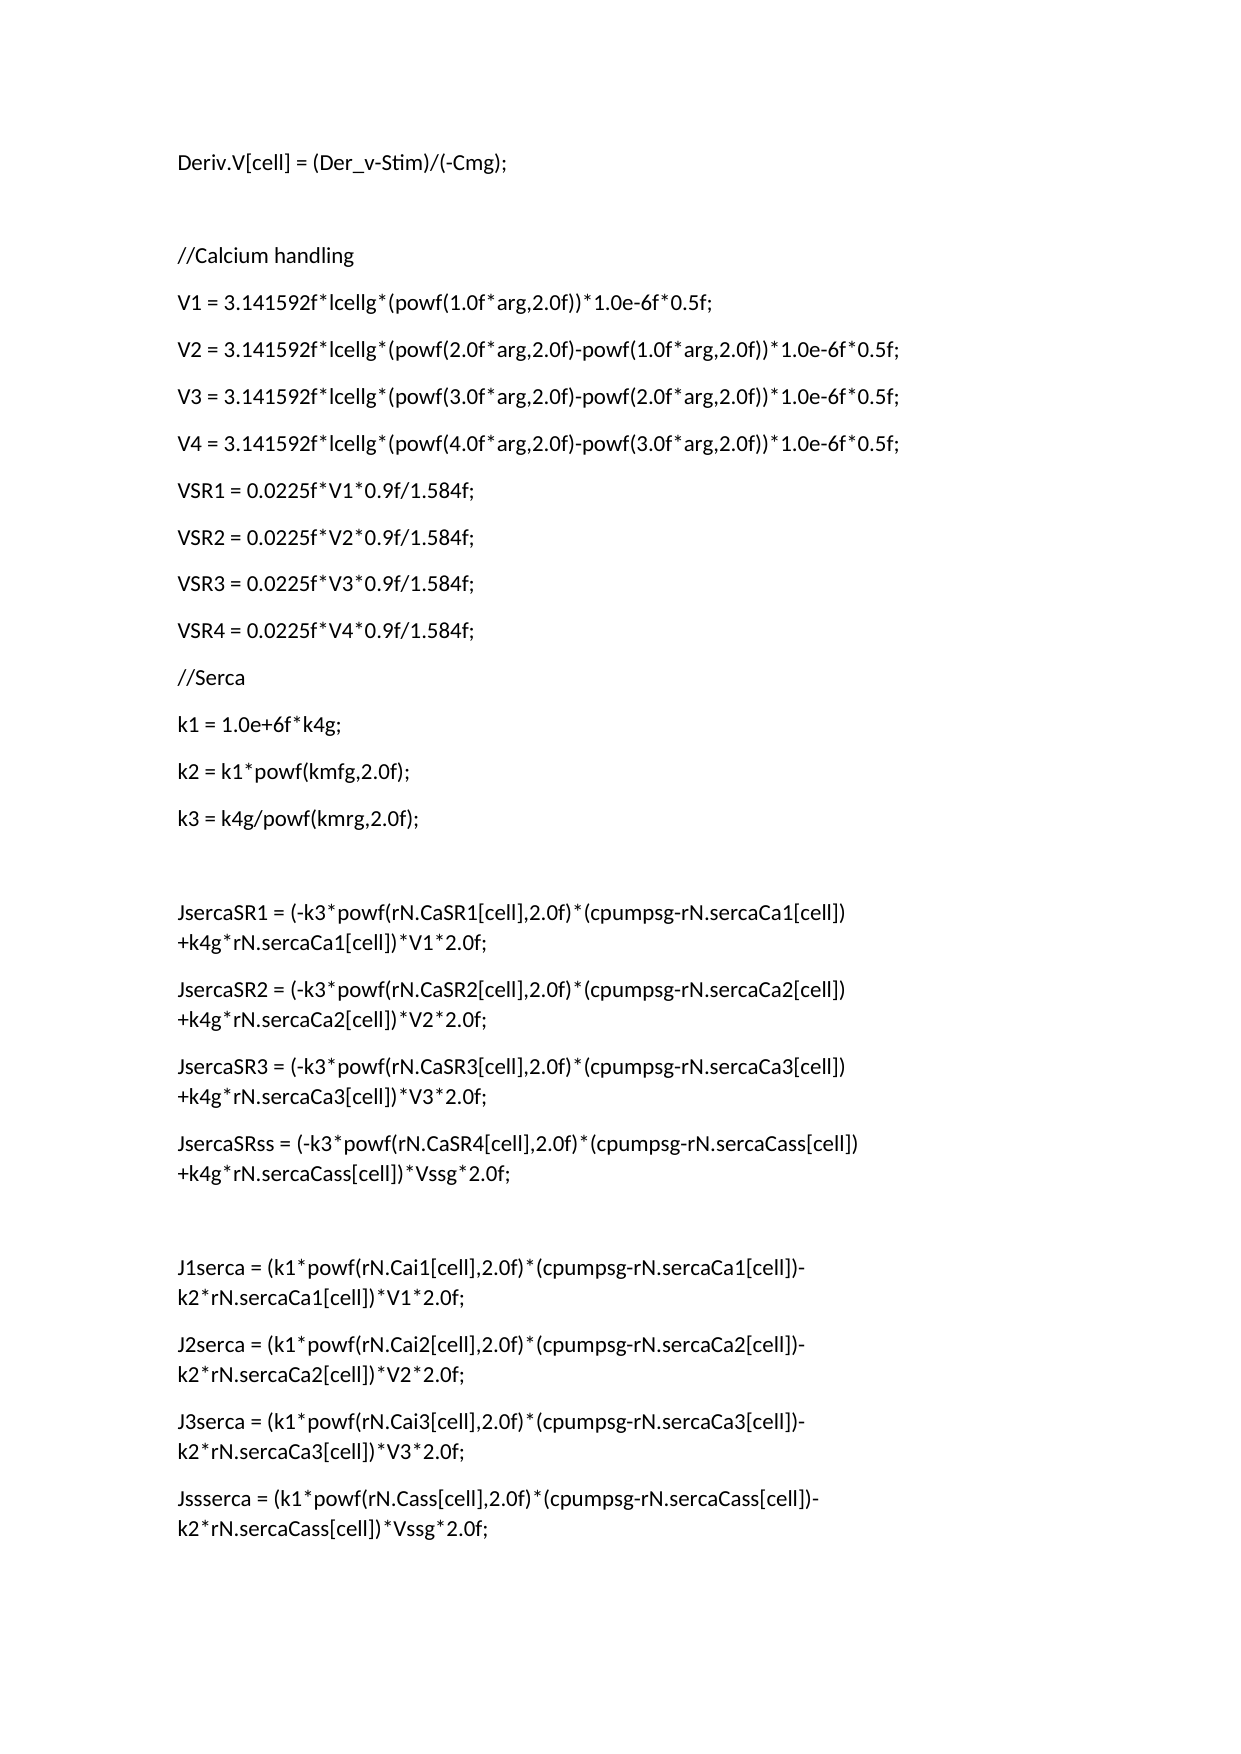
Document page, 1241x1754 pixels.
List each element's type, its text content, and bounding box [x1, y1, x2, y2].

text V3 = 3.141592f*lcellg*(powf(3.0f*arg,2.0f)-powf(2.0f*arg,2.0f))*1.0e-6f*0.5f; [177, 382, 1063, 410]
text k3 = k4g/powf(kmrg,2.0f); [177, 804, 1063, 832]
text V2 = 3.141592f*lcellg*(powf(2.0f*arg,2.0f)-powf(1.0f*arg,2.0f))*1.0e-6f*0.5f; [177, 335, 1063, 363]
text V4 = 3.141592f*lcellg*(powf(4.0f*arg,2.0f)-powf(3.0f*arg,2.0f))*1.0e-6f*0.5f; [177, 429, 1063, 457]
text JsercaSR3 = (-k3*powf(rN.CaSR3[cell],2.0f)*(cpumpsg-rN.sercaCa3[cell])+k4g*rN.sercaCa3[cell])*V3*2.0f; [177, 1052, 1063, 1110]
text VSR2 = 0.0225f*V2*0.9f/1.584f; [177, 523, 1063, 551]
text JsercaSRss = (-k3*powf(rN.CaSR4[cell],2.0f)*(cpumpsg-rN.sercaCass[cell])+k4g*rN.sercaCass[cell])*Vssg*2.0f; [177, 1129, 1063, 1187]
text k2 = k1*powf(kmfg,2.0f); [177, 757, 1063, 785]
text VSR4 = 0.0225f*V4*0.9f/1.584f; [177, 616, 1063, 644]
text J2serca = (k1*powf(rN.Cai2[cell],2.0f)*(cpumpsg-rN.sercaCa2[cell])-k2*rN.sercaCa2[cell])*V2*2.0f; [177, 1330, 1063, 1388]
text J1serca = (k1*powf(rN.Cai1[cell],2.0f)*(cpumpsg-rN.sercaCa1[cell])-k2*rN.sercaCa1[cell])*V1*2.0f; [177, 1253, 1063, 1311]
text k1 = 1.0e+6f*k4g; [177, 710, 1063, 738]
text VSR1 = 0.0225f*V1*0.9f/1.584f; [177, 476, 1063, 504]
text J3serca = (k1*powf(rN.Cai3[cell],2.0f)*(cpumpsg-rN.sercaCa3[cell])-k2*rN.sercaCa3[cell])*V3*2.0f; [177, 1407, 1063, 1465]
text JsercaSR1 = (-k3*powf(rN.CaSR1[cell],2.0f)*(cpumpsg-rN.sercaCa1[cell])+k4g*rN.sercaCa1[cell])*V1*2.0f; [177, 898, 1063, 956]
text Deriv.V[cell] = (Der_v-Stim)/(-Cmg); [177, 148, 1063, 176]
text //Calcium handling [177, 241, 1063, 269]
text V1 = 3.141592f*lcellg*(powf(1.0f*arg,2.0f))*1.0e-6f*0.5f; [177, 288, 1063, 316]
text //Serca [177, 663, 1063, 691]
text VSR3 = 0.0225f*V3*0.9f/1.584f; [177, 569, 1063, 597]
text JsercaSR2 = (-k3*powf(rN.CaSR2[cell],2.0f)*(cpumpsg-rN.sercaCa2[cell])+k4g*rN.sercaCa2[cell])*V2*2.0f; [177, 975, 1063, 1033]
text Jssserca = (k1*powf(rN.Cass[cell],2.0f)*(cpumpsg-rN.sercaCass[cell])-k2*rN.sercaCass[cell])*Vssg*2.0f; [177, 1484, 1063, 1542]
